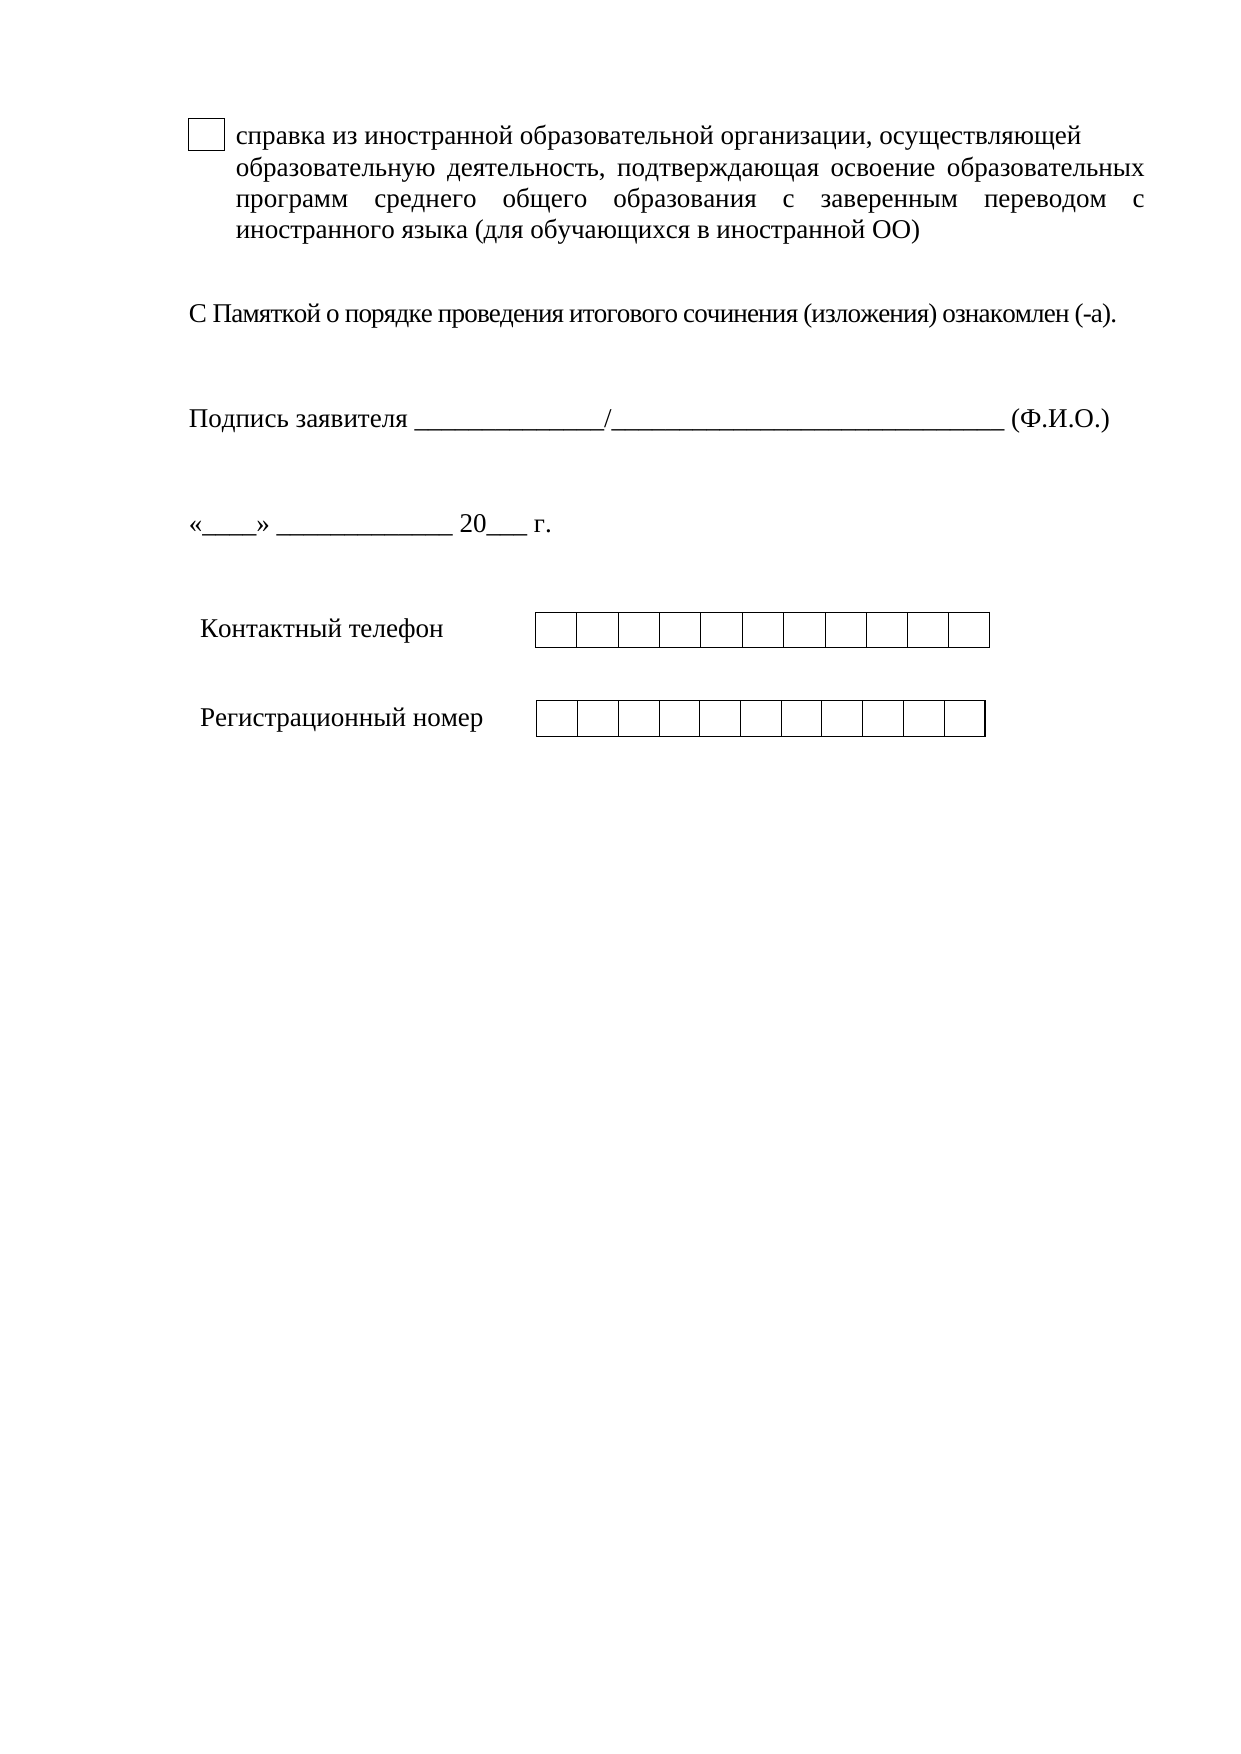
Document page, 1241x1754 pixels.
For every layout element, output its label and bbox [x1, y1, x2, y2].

table_header [177, 118, 1152, 737]
